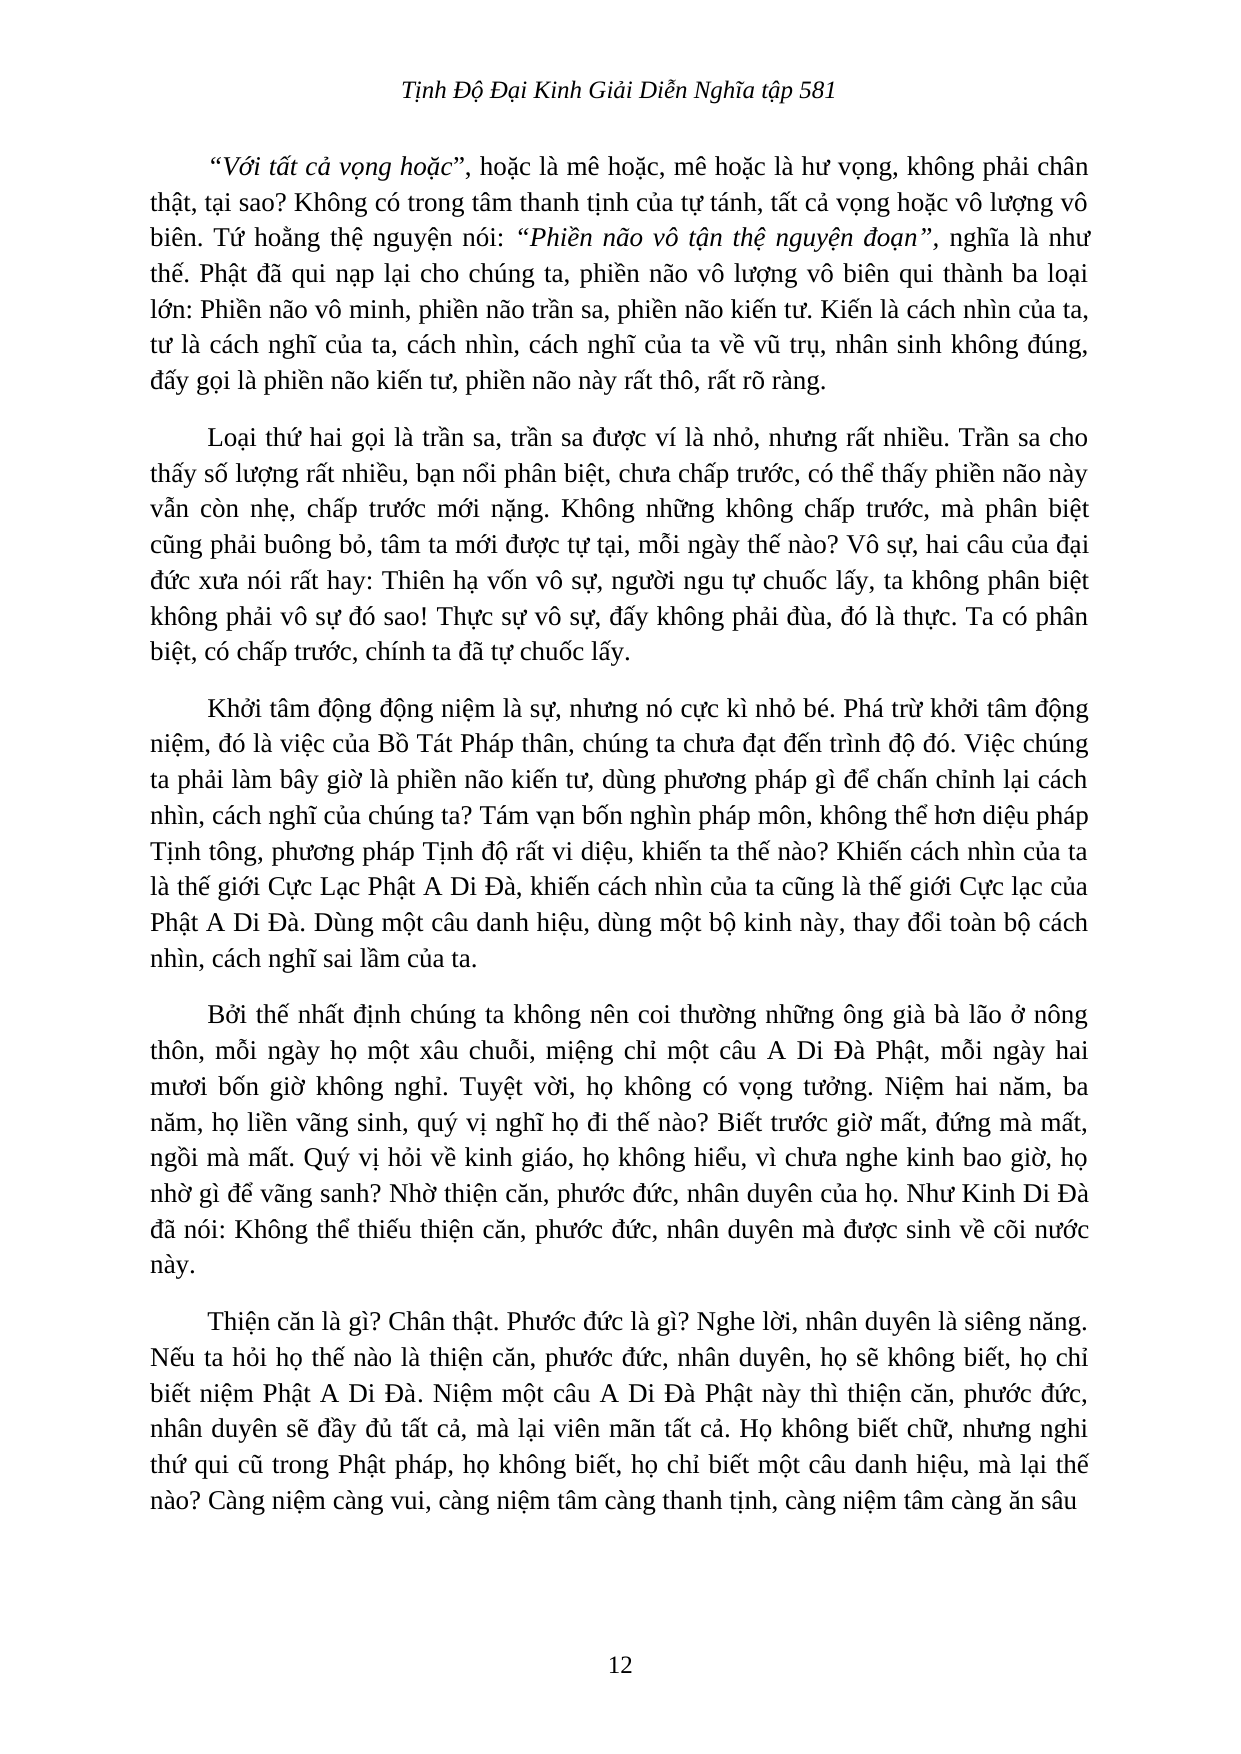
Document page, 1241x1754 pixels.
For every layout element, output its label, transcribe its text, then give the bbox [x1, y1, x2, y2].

text Khởi tâm động động niệm là sự, nhưng nó cực kì nhỏ bé. Phá trừ khởi tâm động niệm, đó là việc của Bồ Tát Pháp thân, chúng ta chưa đạt đến trình độ đó. Việc chúng ta phải làm bây giờ là phiền não kiến tư, dùng phương pháp gì để chấn chỉnh lại cách nhìn, cách nghĩ của chúng ta? Tám vạn bốn nghìn pháp môn, không thể hơn diệu pháp Tịnh tông, phương pháp Tịnh độ rất vi diệu, khiến ta thế nào? Khiến cách nhìn của ta là thế giới Cực Lạc Phật A Di Đà, khiến cách nhìn của ta cũng là thế giới Cực lạc của Phật A Di Đà. Dùng một câu danh hiệu, dùng một bộ kinh này, thay đổi toàn bộ cách nhìn, cách nghĩ sai lầm của ta. [150, 692, 1090, 973]
text Bởi thế nhất định chúng ta không nên coi thường những ông già bà lão ở nông thôn, mỗi ngày họ một xâu chuỗi, miệng chỉ một câu A Di Đà Phật, mỗi ngày hai mươi bốn giờ không nghỉ. Tuyệt vời, họ không có vọng tưởng. Niệm hai năm, ba năm, họ liền vãng sinh, quý vị nghĩ họ đi thế nào? Biết trước giờ mất, đứng mà mất, ngồi mà mất. Quý vị hỏi về kinh giáo, họ không hiểu, vì chưa nghe kinh bao giờ, họ nhờ gì để vãng sanh? Nhờ thiện căn, phước đức, nhân duyên của họ. Như Kinh Di Đà đã nói: Không thể thiếu thiện căn, phước đức, nhân duyên mà được sinh về cõi nước này. [150, 998, 1090, 1280]
text “Với tất cả vọng hoặc”, hoặc là mê hoặc, mê hoặc là hư vọng, không phải chân thật, tại sao? Không có trong tâm thanh tịnh của tự tánh, tất cả vọng hoặc vô lượng vô biên. Tứ hoằng thệ nguyện nói: “Phiền não vô tận thệ nguyện đoạn”, nghĩa là như thế. Phật đã qui nạp lại cho chúng ta, phiền não vô lượng vô biên qui thành ba loại lớn: Phiền não vô minh, phiền não trần sa, phiền não kiến tư. Kiến là cách nhìn của ta, tư là cách nghĩ của ta, cách nhìn, cách nghĩ của ta về vũ trụ, nhân sinh không đúng, đấy gọi là phiền não kiến tư, phiền não này rất thô, rất rõ ràng. [150, 150, 1090, 396]
text Loại thứ hai gọi là trần sa, trần sa được ví là nhỏ, nhưng rất nhiều. Trần sa cho thấy số lượng rất nhiều, bạn nổi phân biệt, chưa chấp trước, có thể thấy phiền não này vẫn còn nhẹ, chấp trước mới nặng. Không những không chấp trước, mà phân biệt cũng phải buông bỏ, tâm ta mới được tự tại, mỗi ngày thế nào? Vô sự, hai câu của đại đức xưa nói rất hay: Thiên hạ vốn vô sự, người ngu tự chuốc lấy, ta không phân biệt không phải vô sự đó sao! Thực sự vô sự, đấy không phải đùa, đó là thực. Ta có phân biệt, có chấp trước, chính ta đã tự chuốc lấy. [150, 421, 1090, 666]
text Thiện căn là gì? Chân thật. Phước đức là gì? Nghe lời, nhân duyên là siêng năng. Nếu ta hỏi họ thế nào là thiện căn, phước đức, nhân duyên, họ sẽ không biết, họ chỉ biết niệm Phật A Di Đà. Niệm một câu A Di Đà Phật này thì thiện căn, phước đức, nhân duyên sẽ đầy đủ tất cả, mà lại viên mãn tất cả. Họ không biết chữ, nhưng nghi thứ qui cũ trong Phật pháp, họ không biết, họ chỉ biết một câu danh hiệu, mà lại thế nào? Càng niệm càng vui, càng niệm tâm càng thanh tịnh, càng niệm tâm càng ăn sâu [150, 1305, 1090, 1515]
